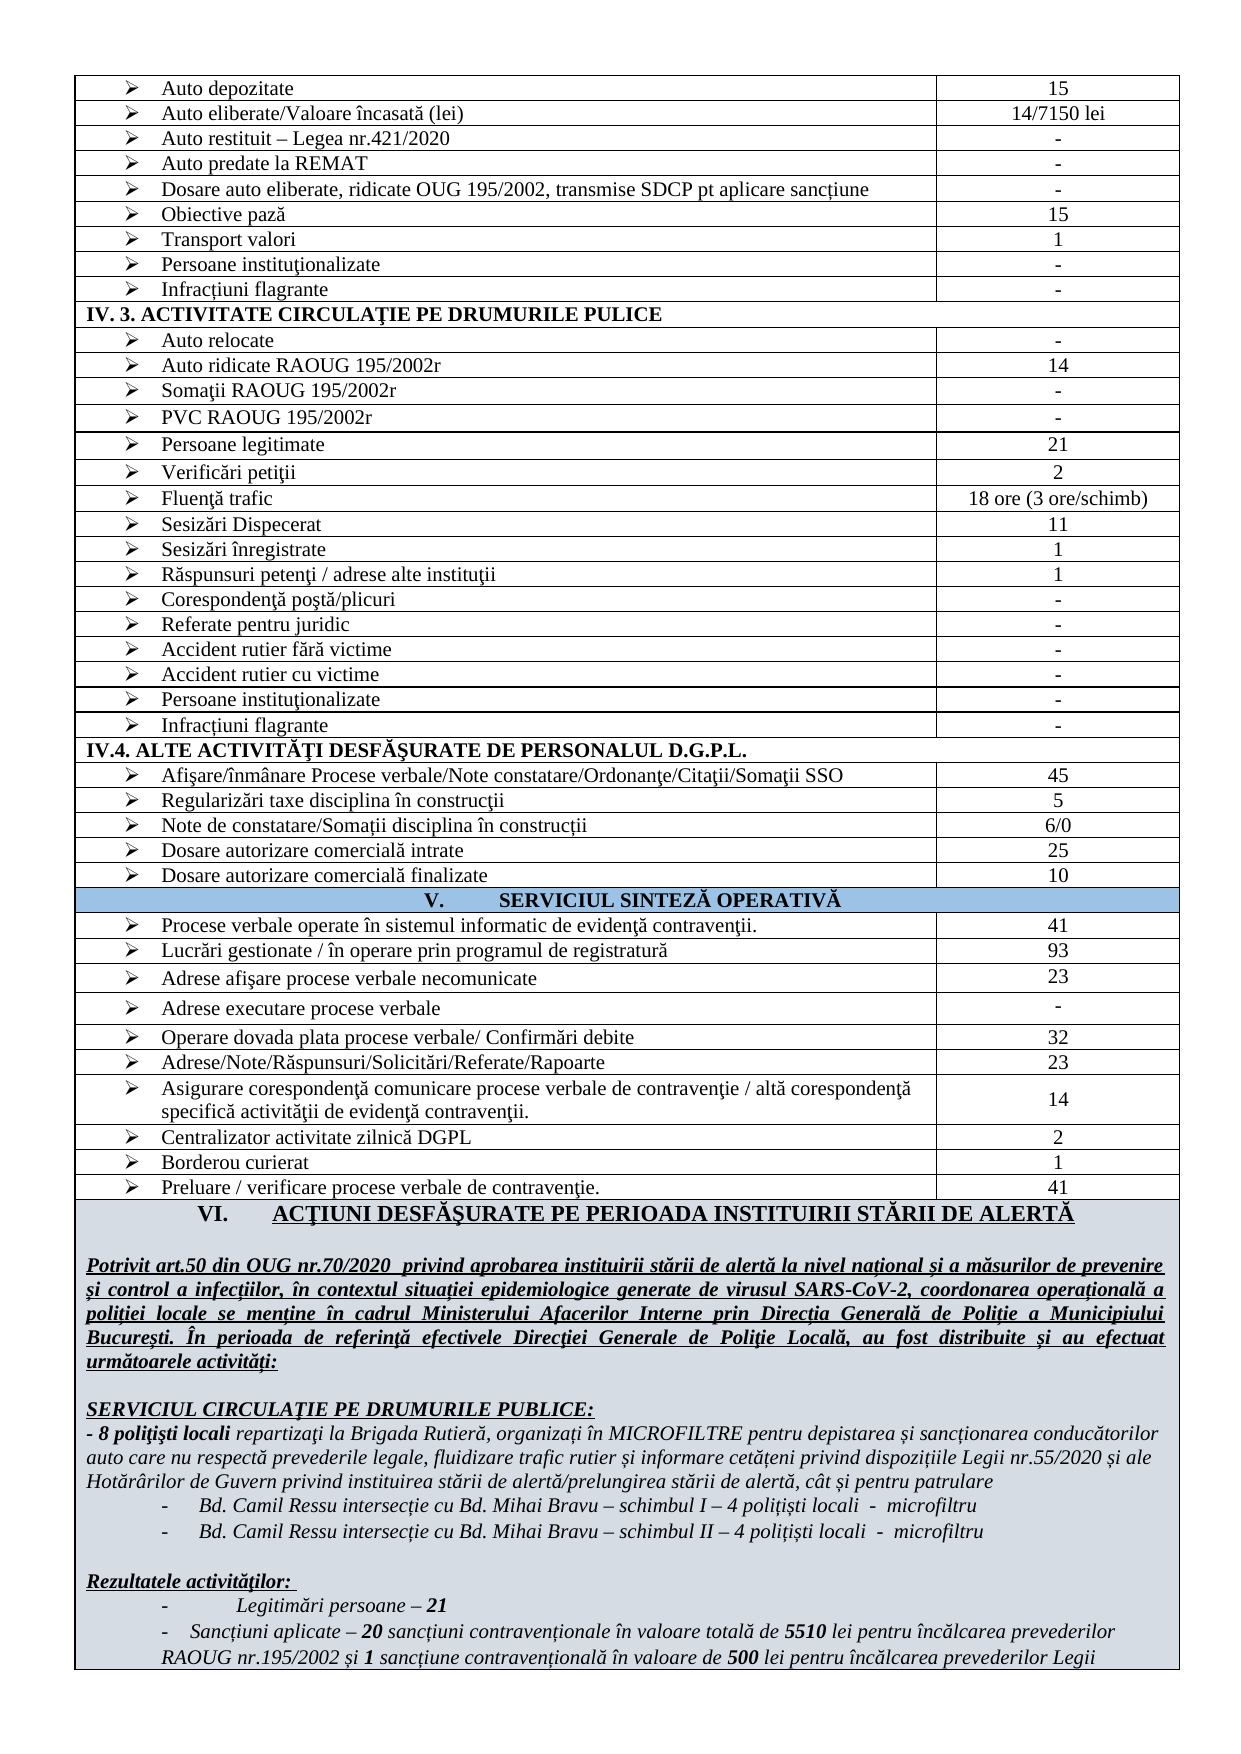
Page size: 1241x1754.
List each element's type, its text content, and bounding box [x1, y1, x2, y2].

table_cell Afişare/înmânare Procese verbale/Note constatare/Ordonanţe/Citaţii/Somaţii SSO [76, 763, 936, 787]
table_cell 14 [937, 1075, 1179, 1123]
table_cell 23 [937, 1050, 1179, 1074]
table_cell Referate pentru juridic [76, 612, 936, 636]
table_cell 2 [937, 1125, 1179, 1149]
table_cell 5 [937, 788, 1179, 812]
table_cell - [937, 151, 1179, 175]
table_cell Transport valori [76, 227, 936, 251]
table_cell Somaţii RAOUG 195/2002r [76, 378, 936, 404]
table_cell Adrese executare procese verbale [76, 993, 936, 1024]
table_cell - [937, 993, 1179, 1024]
table_cell IV. 3. ACTIVITATE CIRCULAŢIE PE DRUMURILE PULICE [76, 302, 1179, 327]
table_cell PVC RAOUG 195/2002r [76, 405, 936, 431]
table_cell Adrese/Note/Răspunsuri/Solicitări/Referate/Rapoarte [76, 1050, 936, 1074]
table_cell - [937, 662, 1179, 686]
table_cell - [937, 612, 1179, 636]
table_cell - [937, 126, 1179, 150]
table_cell Auto restituit – Legea nr.421/2020 [76, 126, 936, 150]
table_cell - [937, 176, 1179, 201]
table_cell 6/0 [937, 813, 1179, 837]
table_cell - [937, 637, 1179, 661]
table_cell Note de constatare/Somații disciplina în construcții [76, 813, 936, 837]
table_cell 2 [937, 460, 1179, 485]
table_cell Adrese afişare procese verbale necomunicate [76, 964, 936, 992]
table_cell - [937, 405, 1179, 431]
table_cell Obiective pază [76, 202, 936, 226]
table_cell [76, 1200, 1179, 1669]
table_cell 25 [937, 838, 1179, 862]
table_cell SERVICIUL SINTEZĂ OPERATIVĂ [76, 888, 1179, 912]
table_cell 1 [937, 1150, 1179, 1174]
table_cell Auto relocate [76, 328, 936, 352]
table_cell 1 [937, 537, 1179, 561]
table_cell - [937, 277, 1179, 301]
table_cell 45 [937, 763, 1179, 787]
table_cell Corespondenţă poştă/plicuri [76, 587, 936, 611]
table_cell 23 [937, 964, 1179, 992]
table_cell 15 [937, 202, 1179, 226]
table_cell Auto eliberate/Valoare încasată (lei) [76, 101, 936, 125]
table_cell - [937, 688, 1179, 711]
table_cell IV.4. ALTE ACTIVITĂŢI DESFĂŞURATE DE PERSONALUL D.G.P.L. [76, 738, 1179, 762]
table_cell Operare dovada plata procese verbale/ Confirmări debite [76, 1025, 936, 1049]
table_cell 14 [937, 353, 1179, 377]
table_cell Preluare / verificare procese verbale de contravenţie. [76, 1175, 936, 1199]
table_cell 10 [937, 863, 1179, 887]
table_cell 14/7150 lei [937, 101, 1179, 125]
table_cell - [937, 328, 1179, 352]
table_cell 1 [937, 562, 1179, 586]
table_cell Răspunsuri petenţi / adrese alte instituţii [76, 562, 936, 586]
table_cell Borderou curierat [76, 1150, 936, 1174]
table_cell Sesizări Dispecerat [76, 512, 936, 536]
table_cell - [937, 587, 1179, 611]
table_cell 18 ore (3 ore/schimb) [937, 486, 1179, 511]
table_cell 21 [937, 433, 1179, 459]
table_cell 32 [937, 1025, 1179, 1049]
table_cell Auto ridicate RAOUG 195/2002r [76, 353, 936, 377]
table_cell Lucrări gestionate / în operare prin programul de registratură [76, 939, 936, 962]
table_cell Asigurare corespondenţă comunicare procese verbale de contravenţie / altă corespondenţă specifică activităţii de evidenţă contravenţii. [76, 1075, 936, 1123]
table_cell Infracțiuni flagrante [76, 277, 936, 301]
table_cell 93 [937, 939, 1179, 962]
table_cell Persoane instituţionalizate [76, 252, 936, 276]
table_cell Accident rutier cu victime [76, 662, 936, 686]
table_cell Auto predate la REMAT [76, 151, 936, 175]
table_cell Persoane legitimate [76, 433, 936, 459]
table_cell - [937, 713, 1179, 737]
table_cell 41 [937, 1175, 1179, 1199]
table_cell Sesizări înregistrate [76, 537, 936, 561]
table_cell Dosare auto eliberate, ridicate OUG 195/2002, transmise SDCP pt aplicare sancțiune [76, 176, 936, 201]
table_cell Dosare autorizare comercială finalizate [76, 863, 936, 887]
table_cell Infracțiuni flagrante [76, 713, 936, 737]
table_cell 11 [937, 512, 1179, 536]
table_cell 1 [937, 227, 1179, 251]
table_cell 15 [937, 76, 1179, 100]
table_cell - [937, 378, 1179, 404]
table_cell Regularizări taxe disciplina în construcţii [76, 788, 936, 812]
table_cell Centralizator activitate zilnică DGPL [76, 1125, 936, 1149]
table_cell Auto depozitate [76, 76, 936, 100]
table_cell - [937, 252, 1179, 276]
table_cell 41 [937, 913, 1179, 937]
table_cell Persoane instituţionalizate [76, 688, 936, 711]
table_cell Fluenţă trafic [76, 486, 936, 511]
table_cell Dosare autorizare comercială intrate [76, 838, 936, 862]
table_cell Verificări petiţii [76, 460, 936, 485]
table_cell Accident rutier fără victime [76, 637, 936, 661]
table_cell Procese verbale operate în sistemul informatic de evidenţă contravenţii. [76, 913, 936, 937]
